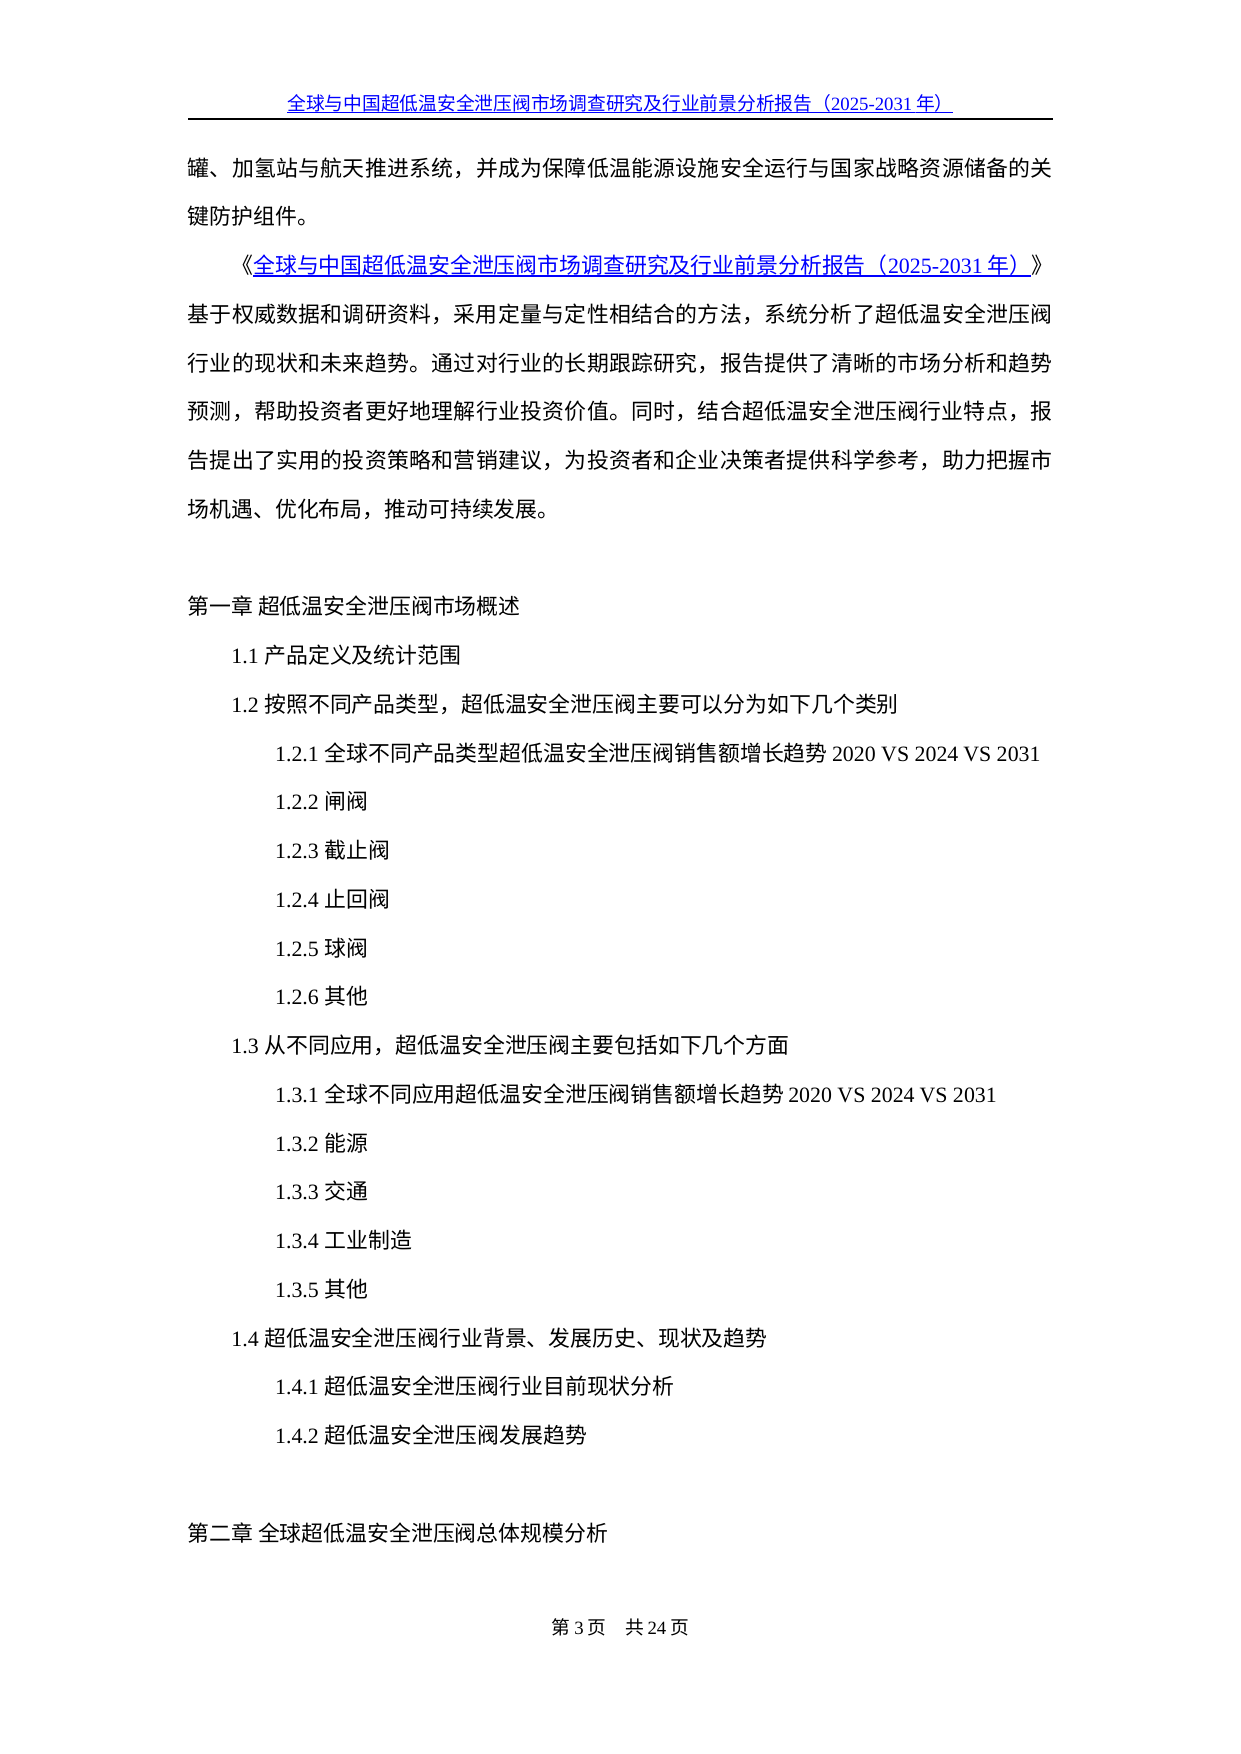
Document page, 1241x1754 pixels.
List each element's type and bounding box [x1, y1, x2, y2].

text [187, 150, 1053, 1548]
